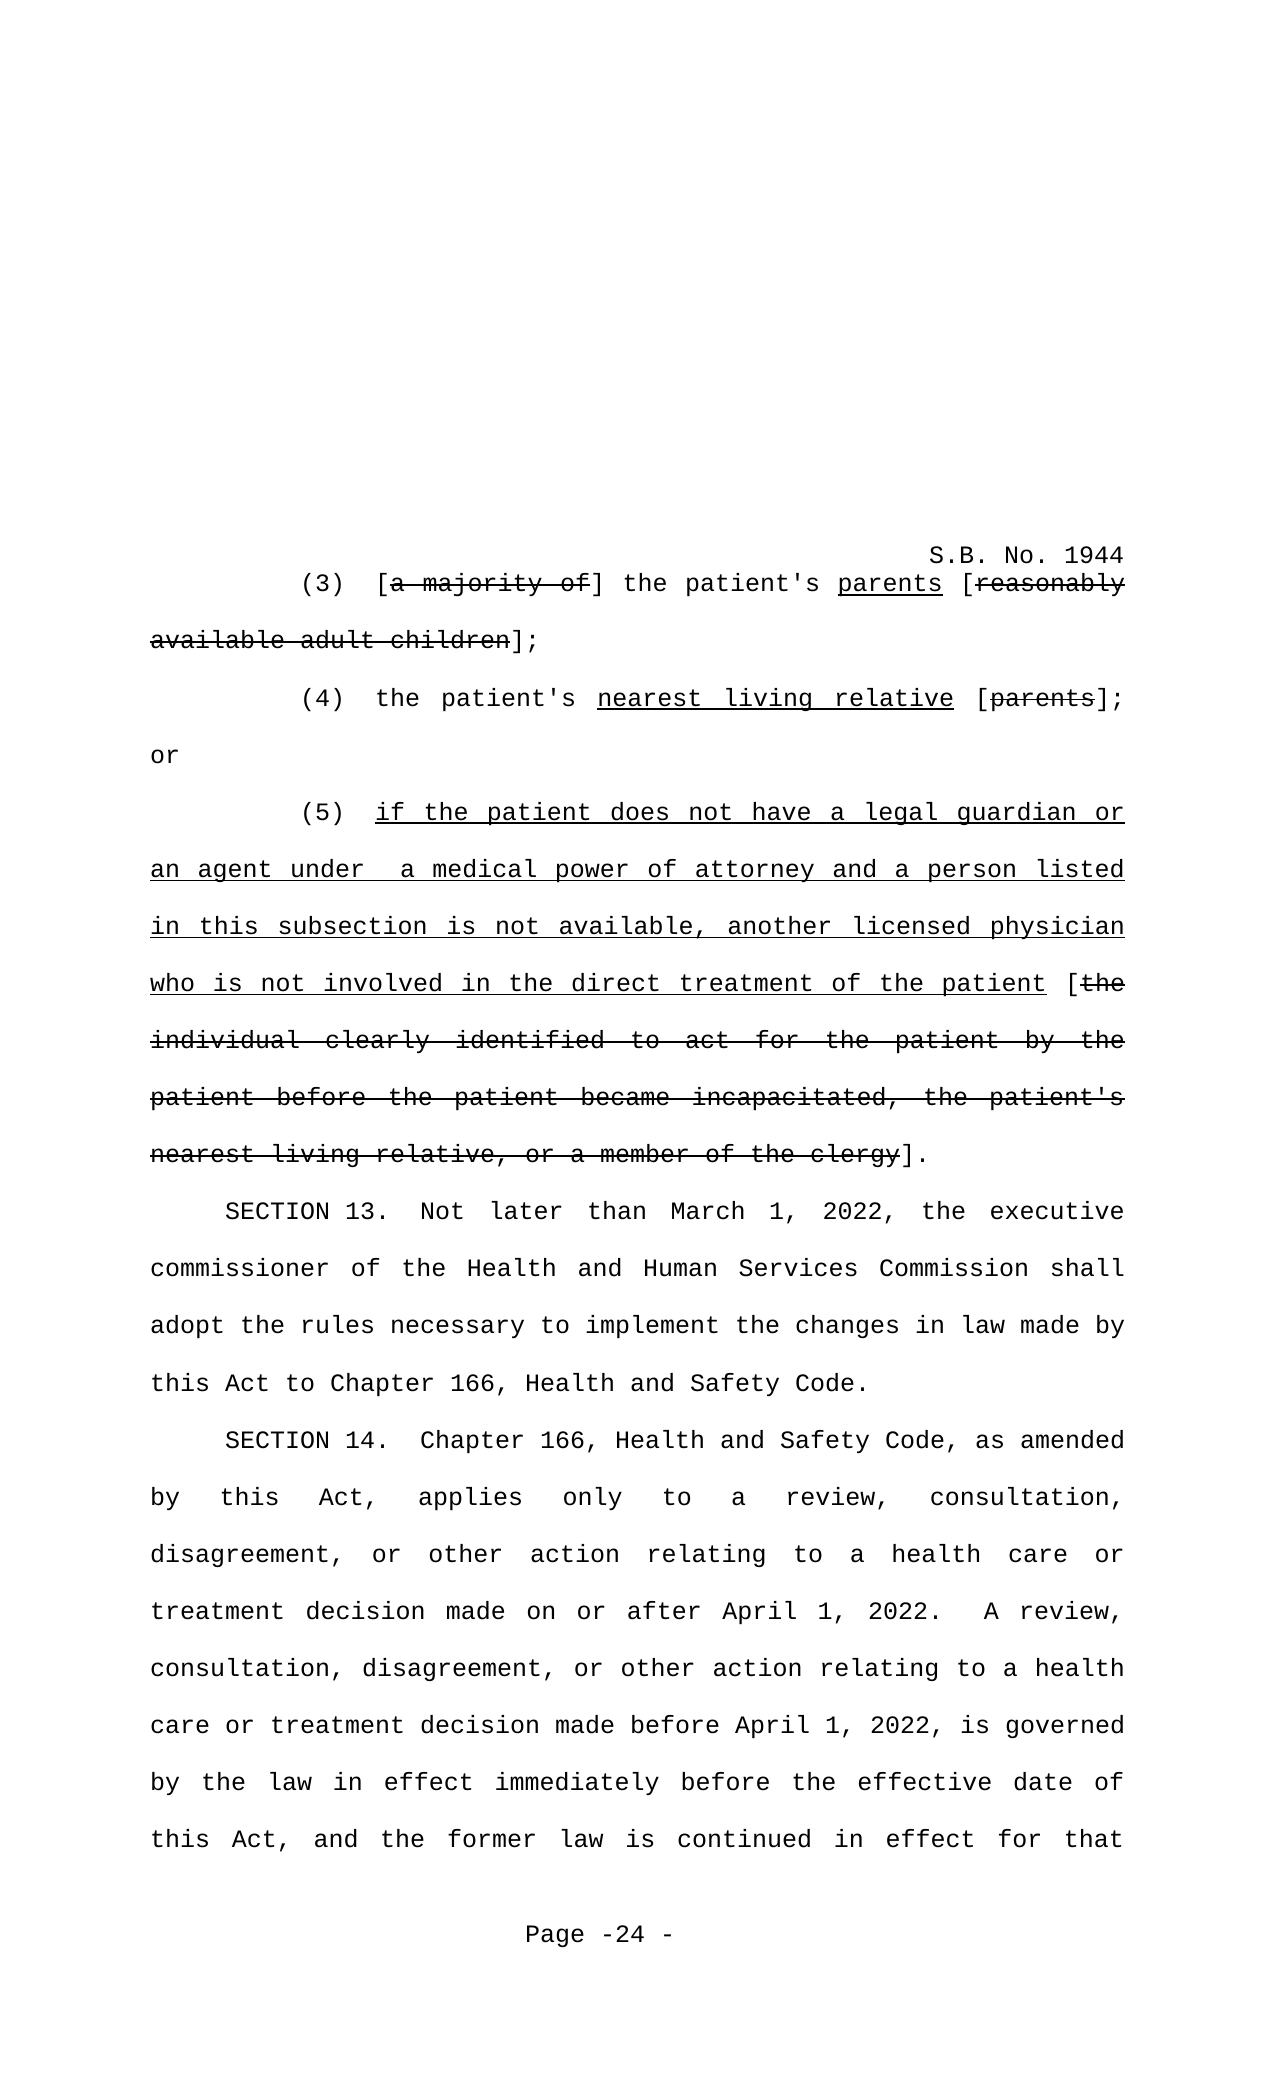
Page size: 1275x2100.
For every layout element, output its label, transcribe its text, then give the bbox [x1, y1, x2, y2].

text (5) if the patient does not have a legal guardian or an agent under a medical power of attorney and a person listed in this subsection is not available, another licensed physician who is not involved in the direct treatment of the patient [the individual clearly identified to act for the patient by the patient before the patient became incapacitated, the patient's nearest living relative, or a member of the clergy]. [150, 1043, 1125, 1098]
text (3) [a majority of] the patient's parents [reasonably available adult children]; [150, 571, 1125, 656]
text (4) the patient's nearest living relative [parents]; or [150, 685, 1125, 771]
text (5) if the patient does not have a legal guardian or an agent under a medical power of attorney and a person listed in this subsection is not available, another licensed physician who is not involved in the direct treatment of the patient [the individual clearly identified to act for the patient by the patient before the patient became incapacitated, the patient's nearest living relative, or a member of the clergy]. [150, 799, 1125, 880]
text (5) if the patient does not have a legal guardian or an agent under a medical power of attorney and a person listed in this subsection is not available, another licensed physician who is not involved in the direct treatment of the patient [the individual clearly identified to act for the patient by the patient before the patient became incapacitated, the patient's nearest living relative, or a member of the clergy]. [150, 1100, 1125, 1170]
text SECTION 13. Not later than March 1, 2022, the executive commissioner of the Health and Human Services Commission shall adopt the rules necessary to implement the changes in law made by this Act to Chapter 166, Health and Safety Code. [150, 1199, 1125, 1398]
text (5) if the patient does not have a legal guardian or an agent under a medical power of attorney and a person listed in this subsection is not available, another licensed physician who is not involved in the direct treatment of the patient [the individual clearly identified to act for the patient by the patient before the patient became incapacitated, the patient's nearest living relative, or a member of the clergy]. [150, 938, 1125, 1041]
text (5) if the patient does not have a legal guardian or an agent under a medical power of attorney and a person listed in this subsection is not available, another licensed physician who is not involved in the direct treatment of the patient [the individual clearly identified to act for the patient by the patient before the patient became incapacitated, the patient's nearest living relative, or a member of the clergy]. [150, 881, 1125, 937]
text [150, 1427, 1125, 1855]
